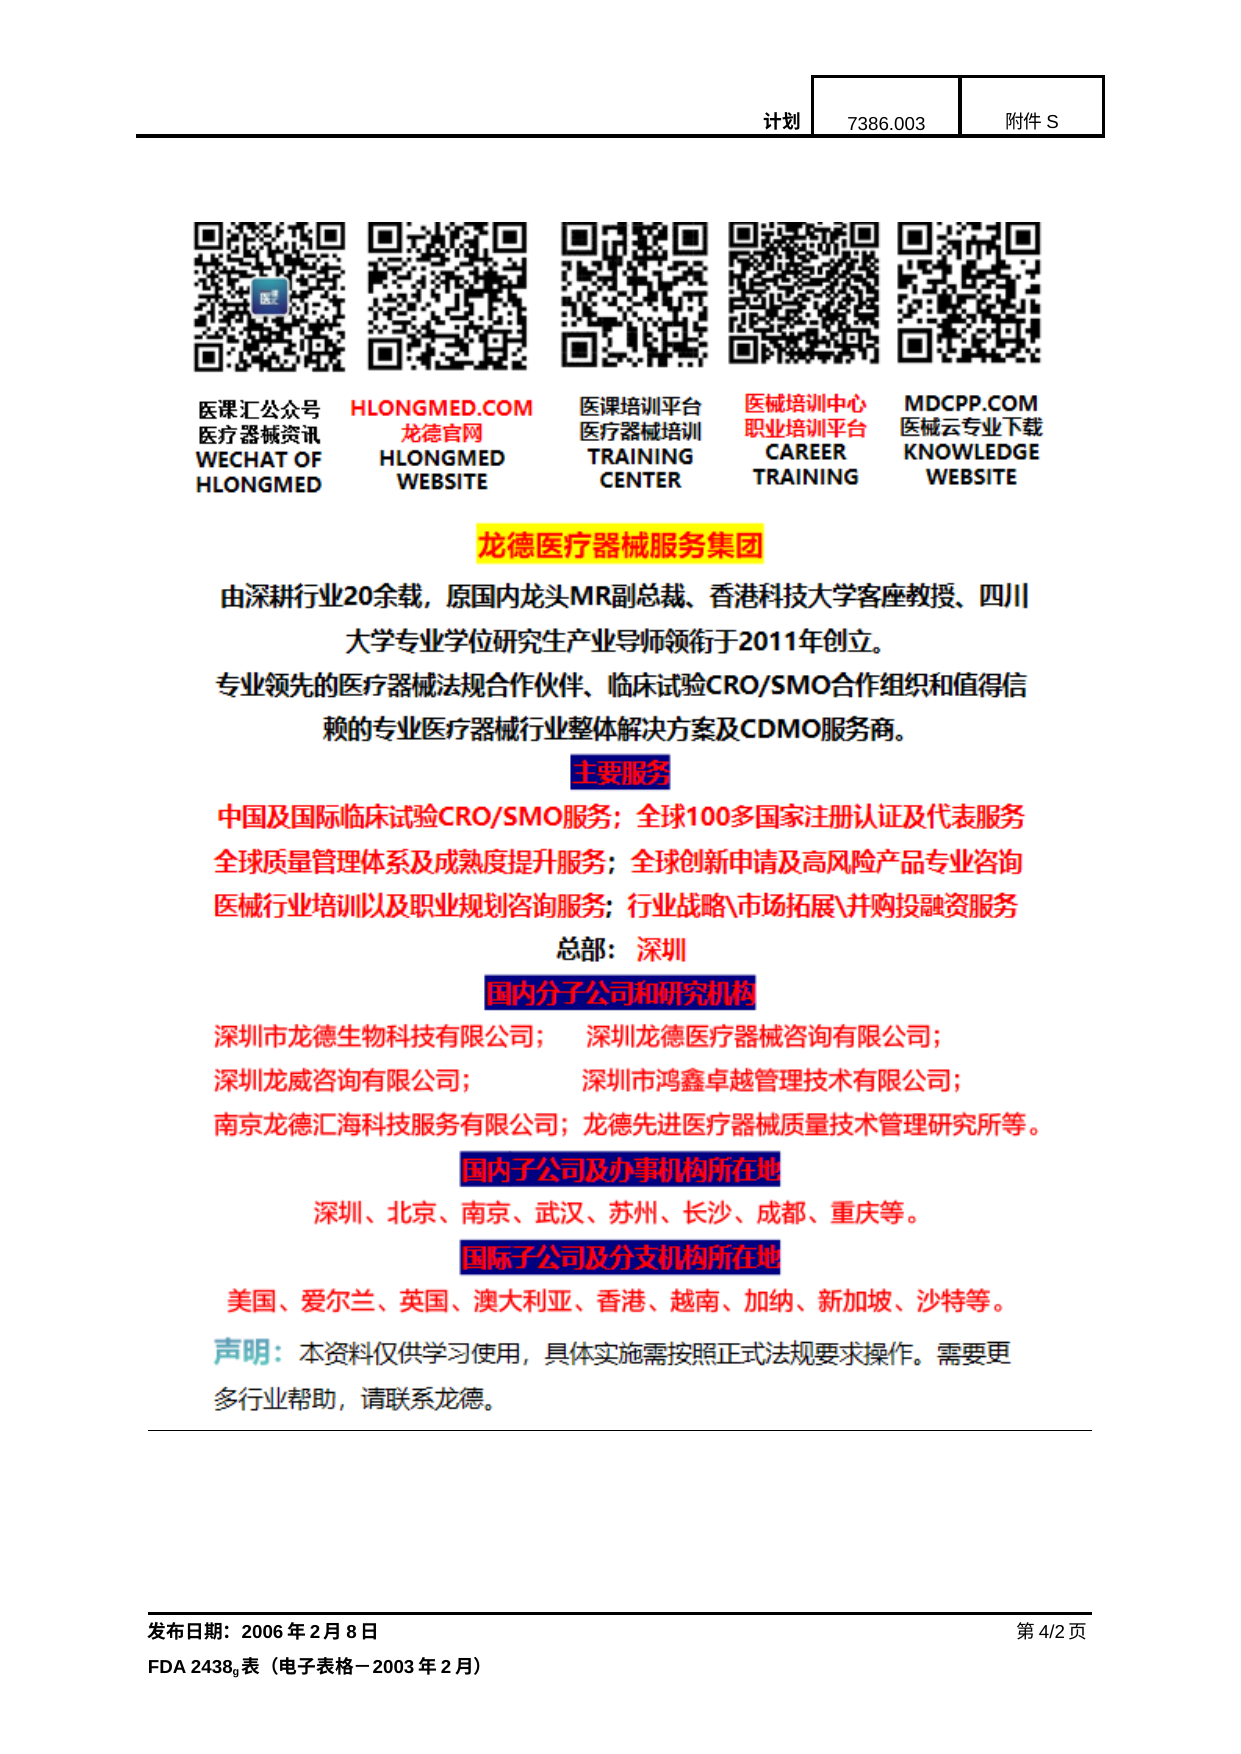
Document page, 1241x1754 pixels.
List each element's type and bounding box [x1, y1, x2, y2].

picture [192, 222, 1048, 1428]
